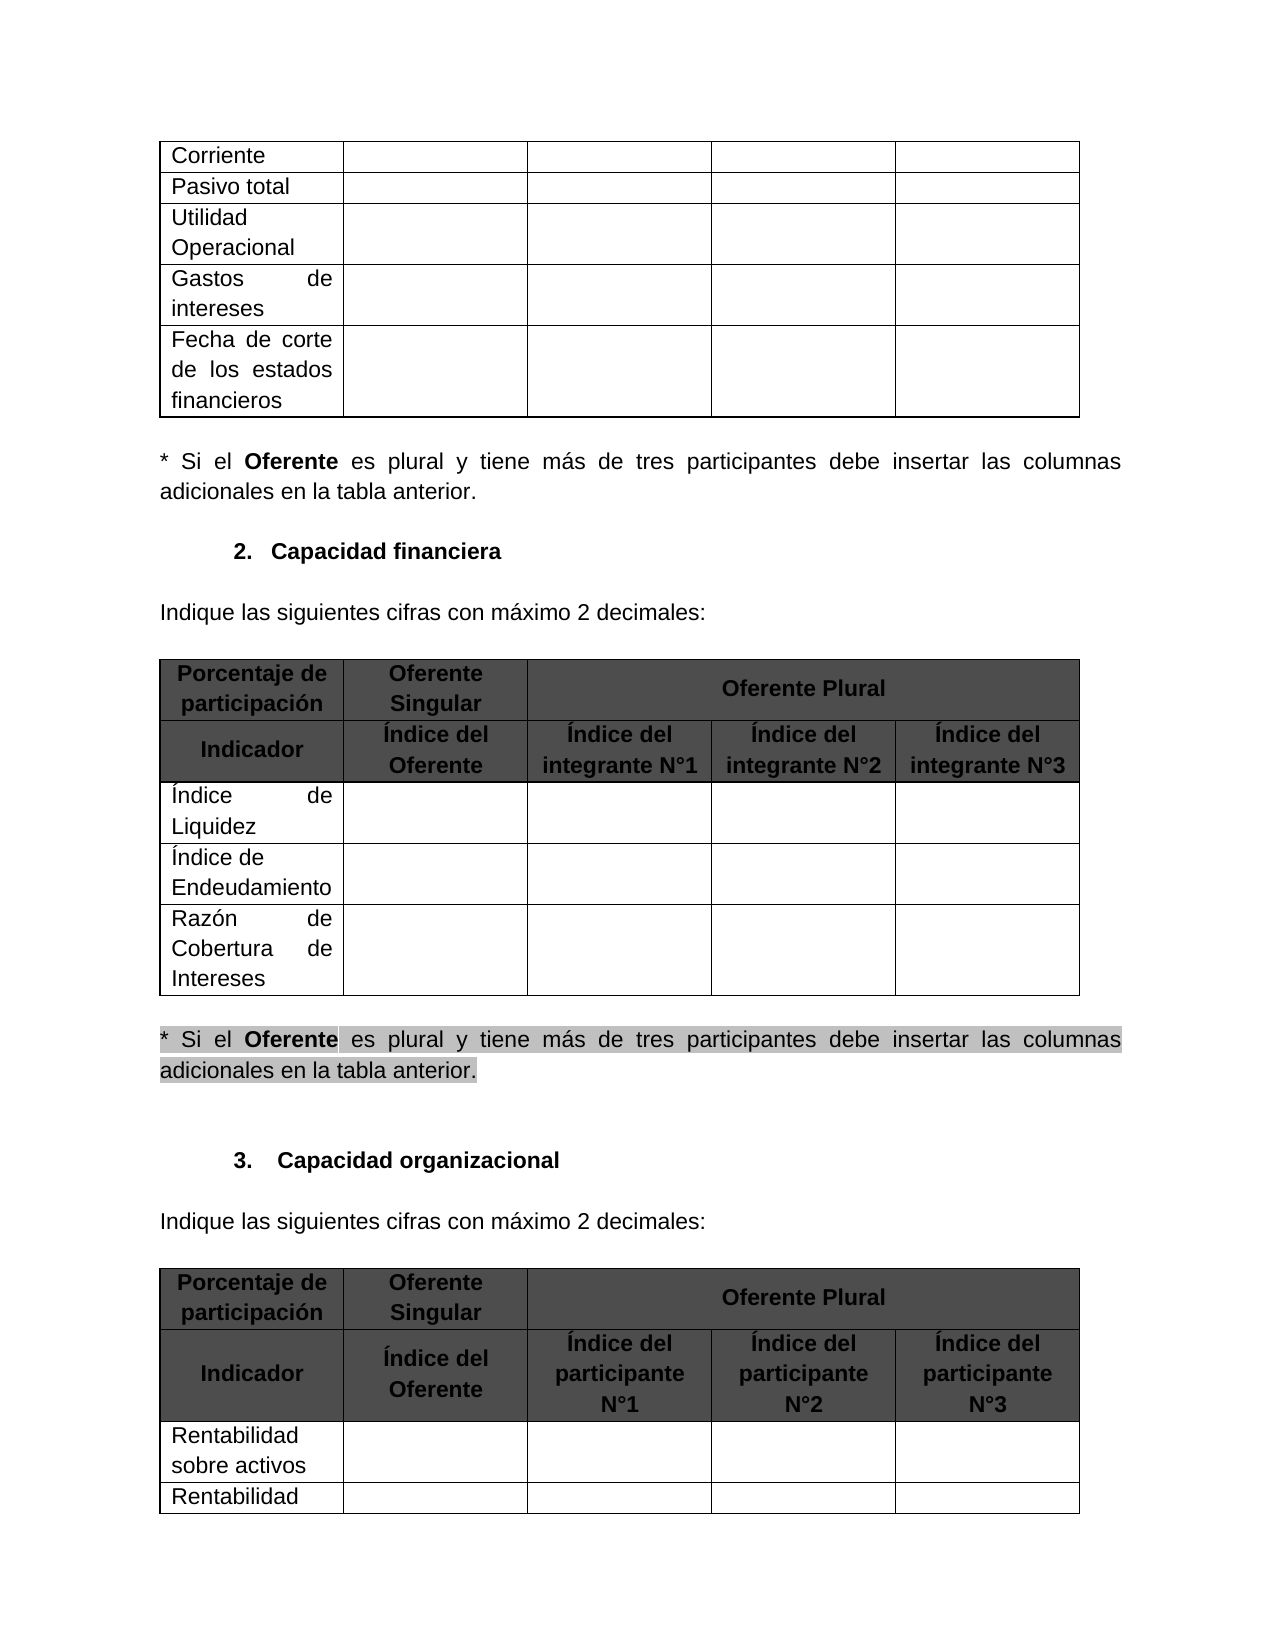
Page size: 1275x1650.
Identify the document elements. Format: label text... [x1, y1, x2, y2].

table_cell [896, 204, 1079, 264]
table_cell [712, 265, 895, 325]
table_cell Utilidad Operacional [161, 204, 343, 264]
table_cell [344, 905, 527, 995]
table_cell [528, 326, 711, 416]
table_cell Gastos de intereses [161, 265, 343, 325]
table_cell [528, 173, 711, 203]
table_cell [896, 783, 1079, 843]
table_cell [896, 844, 1079, 904]
table_cell [712, 844, 895, 904]
table_cell [528, 844, 711, 904]
table_cell Índice del participante N°3 [896, 1330, 1079, 1421]
table_cell Rentabilidad sobre activos [161, 1422, 343, 1482]
table_cell [344, 326, 527, 416]
table_cell [896, 905, 1079, 995]
table_header Porcentaje de participación [161, 660, 343, 720]
table_cell [712, 326, 895, 416]
table_cell Índice del participante N°1 [528, 1330, 711, 1421]
table_cell [896, 326, 1079, 416]
text * Si el Oferente es plural y tiene más de tres participantes debe insertar las columnas adicionales en la tabla anterior. [159, 448, 1122, 504]
table_cell [712, 783, 895, 843]
table_header Oferente Plural [528, 1269, 1079, 1329]
table_header Porcentaje de participación [161, 1269, 343, 1329]
text * Si el Oferente es plural y tiene más de tres participantes debe insertar las columnas adicionales en la tabla anterior. [159, 1026, 1122, 1083]
table_cell Índice del participante N°2 [712, 1330, 895, 1421]
table_cell Fecha de corte de los estados financieros [161, 326, 343, 416]
table_cell [896, 1422, 1079, 1482]
table_cell [344, 173, 527, 203]
table_cell Índice del Oferente [344, 721, 527, 781]
table_cell [528, 142, 711, 172]
table_cell Índice del Oferente [344, 1330, 527, 1421]
table_cell [896, 173, 1079, 203]
table_cell Pasivo Corriente [161, 142, 343, 172]
text Indique las siguientes cifras con máximo 2 decimales: [159, 1208, 1122, 1234]
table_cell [161, 1483, 343, 1513]
table_cell [344, 844, 527, 904]
table_cell [528, 204, 711, 264]
table_cell [344, 265, 527, 325]
table_header Oferente Plural [528, 660, 1079, 720]
table_cell [344, 204, 527, 264]
table_cell Índice de Endeudamiento [161, 844, 343, 904]
list Capacidad organizacional [233, 1147, 1122, 1173]
table_cell [712, 173, 895, 203]
table_cell [344, 783, 527, 843]
table_cell [896, 1483, 1079, 1513]
table_cell [712, 1483, 895, 1513]
table_cell [344, 142, 527, 172]
table_cell [712, 142, 895, 172]
table_cell [712, 204, 895, 264]
table_cell Razón de Cobertura de Intereses [161, 905, 343, 995]
table_cell Índice del integrante N°3 [896, 721, 1079, 781]
table_header Oferente Singular [344, 1269, 527, 1329]
table_cell [712, 905, 895, 995]
table_cell [528, 905, 711, 995]
table_header Oferente Singular [344, 660, 527, 720]
list Capacidad financiera [233, 538, 1122, 565]
table_cell Índice del integrante N°1 [528, 721, 711, 781]
table_cell Indicador [161, 721, 343, 781]
table_cell [344, 1422, 527, 1482]
table_cell [896, 265, 1079, 325]
table_cell [896, 142, 1079, 172]
table_cell Pasivo total [161, 173, 343, 203]
table_cell [528, 1422, 711, 1482]
table_cell [528, 1483, 711, 1513]
text Indique las siguientes cifras con máximo 2 decimales: [159, 599, 1122, 625]
table_cell [712, 1422, 895, 1482]
table_cell Indicador [161, 1330, 343, 1421]
table_cell [528, 783, 711, 843]
table_cell Índice de Liquidez [161, 783, 343, 843]
table_cell [528, 265, 711, 325]
table_cell [344, 1483, 527, 1513]
table_cell Índice del integrante N°2 [712, 721, 895, 781]
